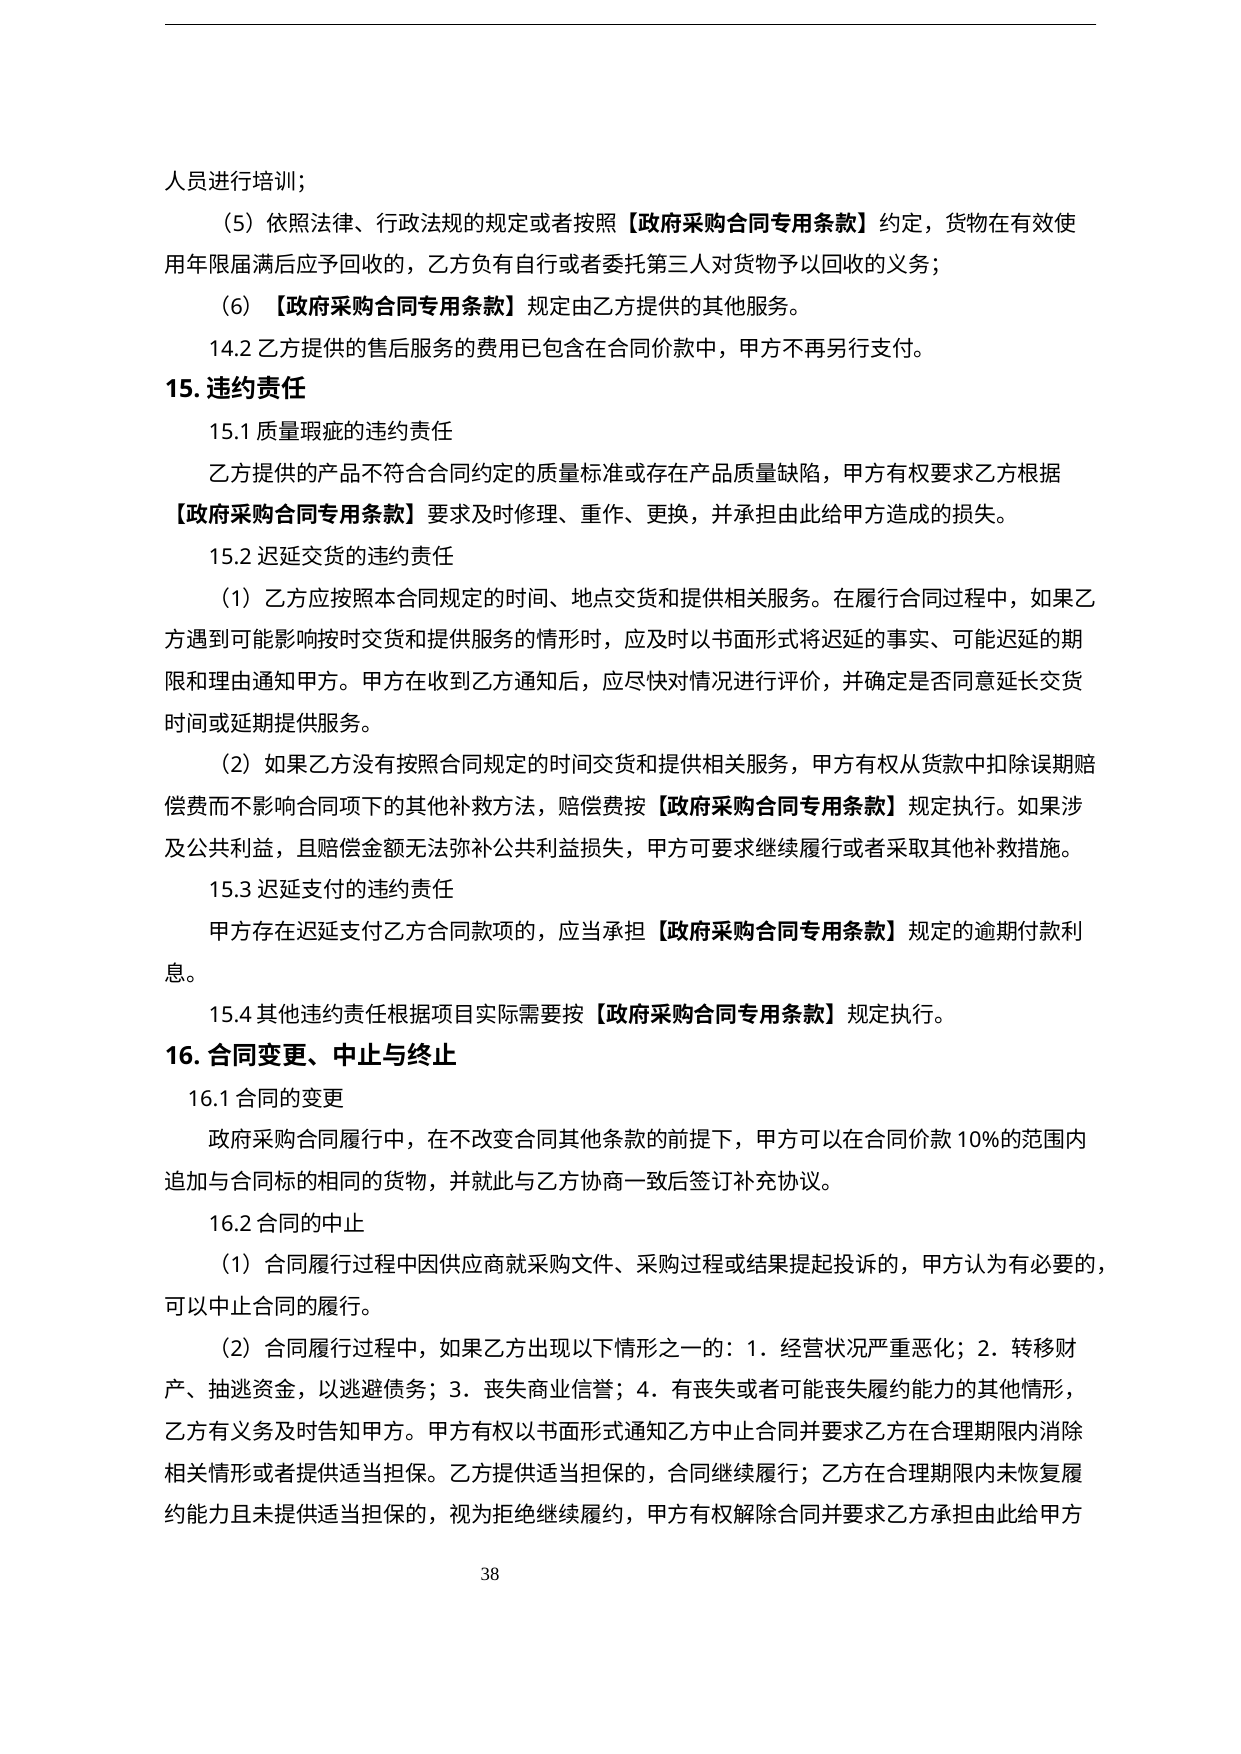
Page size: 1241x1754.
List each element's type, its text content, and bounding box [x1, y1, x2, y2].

text 政府采购合同履行中，在不改变合同其他条款的前提下，甲方可以在合同价款10%的范围内追加与合同标的相同的货物，并就此与乙方协商一致后签订补充协议。 [164, 1114, 1096, 1198]
text 15. 违约责任 [164, 364, 1096, 406]
text （1）合同履行过程中因供应商就采购文件、采购过程或结果提起投诉的，甲方认为有必要的，可以中止合同的履行。 [164, 1239, 1096, 1323]
text 15.3 迟延支付的违约责任 [164, 864, 1096, 906]
text 15.1质量瑕疵的违约责任 [164, 406, 1096, 448]
text 15.2 迟延交货的违约责任 [164, 531, 1096, 573]
text （6）【政府采购合同专用条款】规定由乙方提供的其他服务。 [164, 281, 1096, 323]
text 15.4其他违约责任根据项目实际需要按【政府采购合同专用条款】规定执行。 [164, 989, 1096, 1031]
text 乙方提供的产品不符合合同约定的质量标准或存在产品质量缺陷，甲方有权要求乙方根据【政府采购合同专用条款】要求及时修理、重作、更换，并承担由此给甲方造成的损失。 [164, 448, 1096, 531]
text 16.2合同的中止 [164, 1198, 1096, 1239]
text （5）依照法律、行政法规的规定或者按照【政府采购合同专用条款】约定，货物在有效使用年限届满后应予回收的，乙方负有自行或者委托第三人对货物予以回收的义务； [164, 198, 1096, 281]
text （2）如果乙方没有按照合同规定的时间交货和提供相关服务，甲方有权从货款中扣除误期赔偿费而不影响合同项下的其他补救方法，赔偿费按【政府采购合同专用条款】规定执行。如果涉及公共利益，且赔偿金额无法弥补公共利益损失，甲方可要求继续履行或者采取其他补救措施。 [164, 739, 1096, 864]
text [164, 1323, 1096, 1531]
text （1）乙方应按照本合同规定的时间、地点交货和提供相关服务。在履行合同过程中，如果乙方遇到可能影响按时交货和提供服务的情形时，应及时以书面形式将迟延的事实、可能迟延的期限和理由通知甲方。甲方在收到乙方通知后，应尽快对情况进行评价，并确定是否同意延长交货时间或延期提供服务。 [164, 573, 1096, 739]
text 14.2 乙方提供的售后服务的费用已包含在合同价款中，甲方不再另行支付。 [164, 323, 1096, 364]
text 甲方存在迟延支付乙方合同款项的，应当承担【政府采购合同专用条款】规定的逾期付款利息。 [164, 906, 1096, 989]
list 合同变更、中止与终止 [164, 1031, 1096, 1073]
text 16.1合同的变更 [164, 1073, 1096, 1114]
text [164, 156, 1096, 198]
